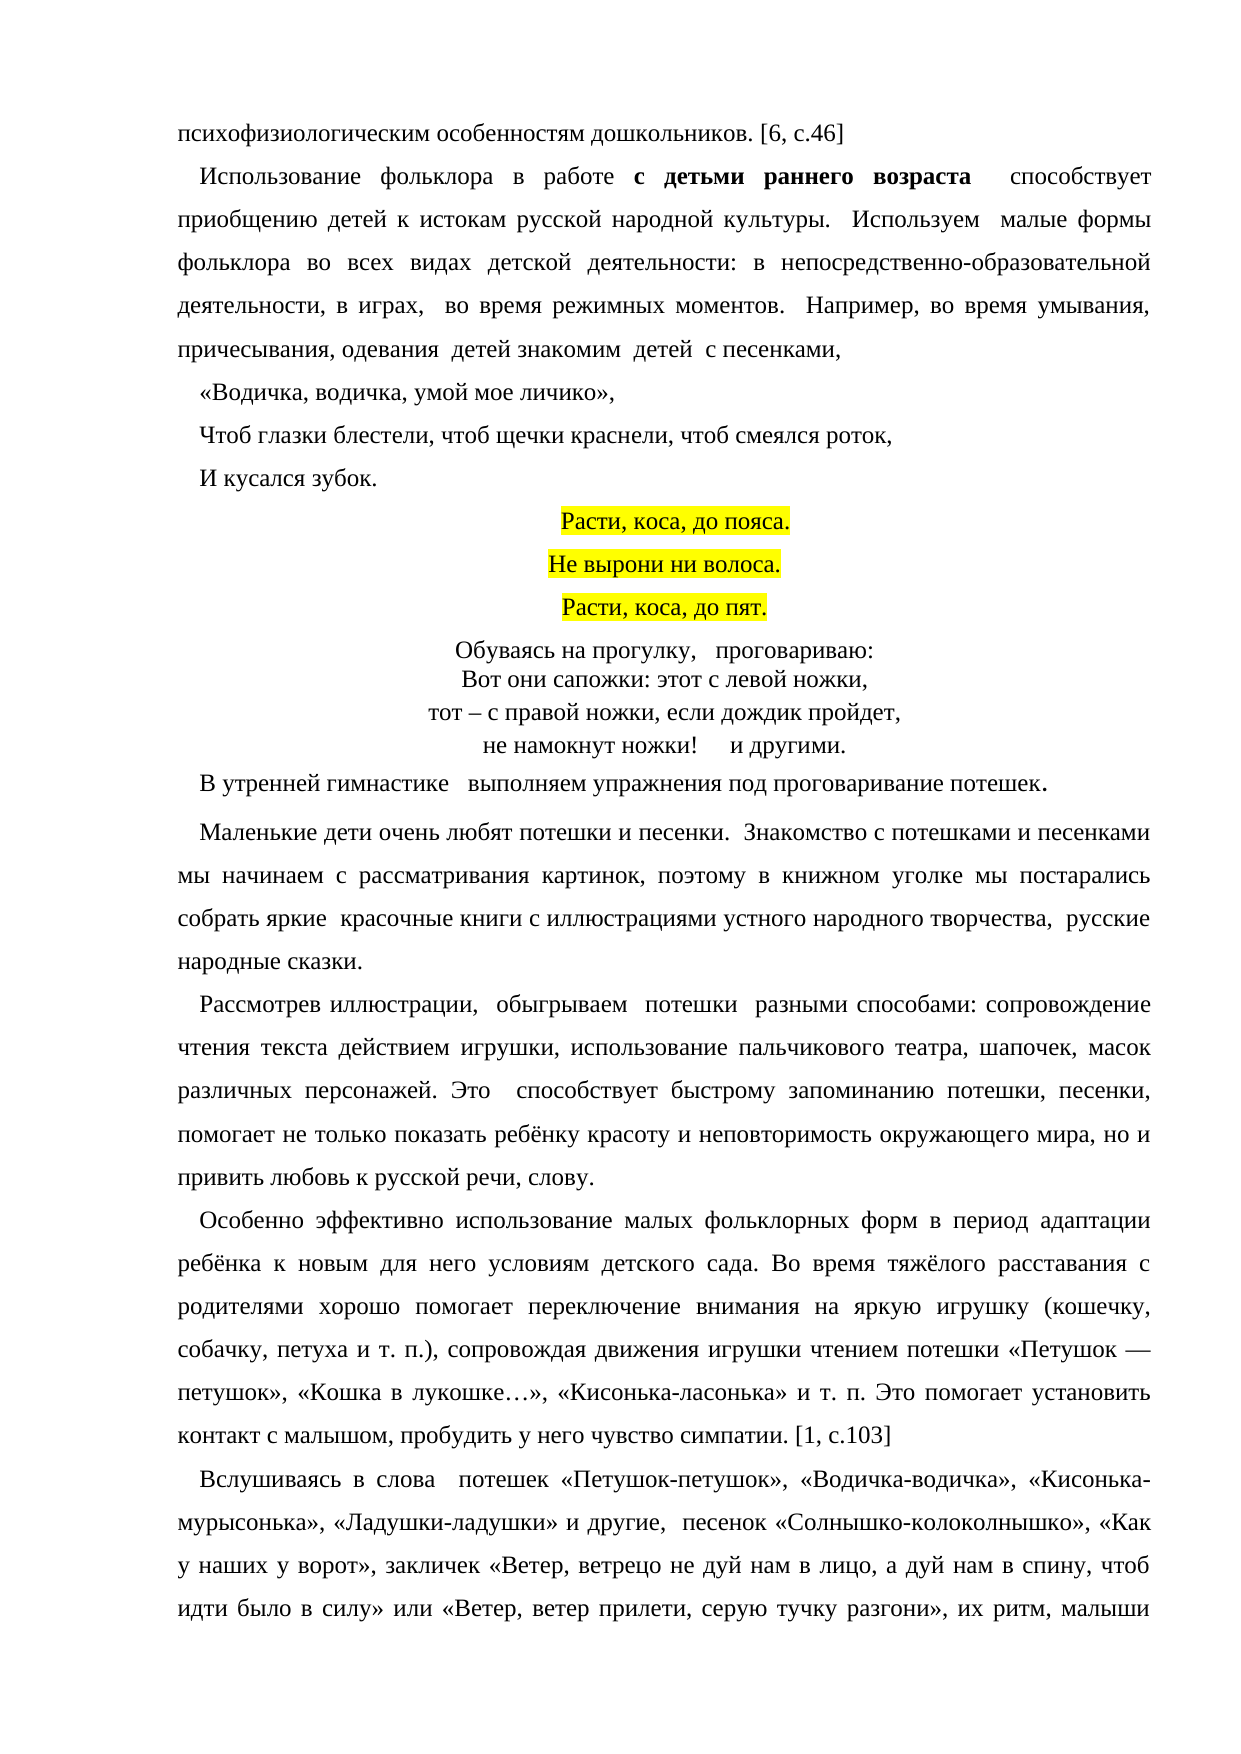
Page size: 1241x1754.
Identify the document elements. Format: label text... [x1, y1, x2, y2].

text Маленькие дети очень любят потешки и песенки. Знакомство с потешками и песенками мы начинаем с рассматривания картинок, поэтому в книжном уголке мы постарались собрать яркие красочные книги с иллюстрациями устного народного творчества, русские народные сказки. [177, 817, 1152, 975]
text Чтоб глазки блестели, чтоб щечки краснели, чтоб смеялся роток, [177, 420, 1152, 449]
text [177, 1464, 1152, 1622]
text Рассмотрев иллюстрации, обыгрываем потешки разными способами: сопровождение чтения текста действием игрушки, использование пальчикового театра, шапочек, масок различных персонажей. Это способствует быстрому запоминанию потешки, песенки, помогает не только показать ребёнку красоту и неповторимость окружающего мира, но и привить любовь к русской речи, слову. [177, 989, 1152, 1191]
text Обуваясь на прогулку, проговариваю: [177, 636, 1152, 664]
text Особенно эффективно использование малых фольклорных форм в период адаптации ребёнка к новым для него условиям детского сада. Во время тяжёлого расставания с родителями хорошо помогает переключение внимания на яркую игрушку (кошечку, собачку, петуха и т. п.), сопровождая движения игрушки чтением потешки «Петушок — петушок», «Кошка в лукошке…», «Кисонька-ласонька» и т. п. Это помогает установить контакт с малышом, пробудить у него чувство симпатии. [1, с.103] [177, 1205, 1152, 1449]
text Расти, коса, до пояса. Не вырони ни волоса. Расти, коса, до пят. [177, 506, 1152, 621]
text тот – с правой ножки, если дождик пройдет, [177, 697, 1152, 726]
text не намокнут ножки! и другими. [177, 730, 1152, 759]
text Использование фольклора в работе с детьми раннего возраста способствует приобщению детей к истокам русской народной культуры. Используем малые формы фольклора во всех видах детской деятельности: в непосредственно-образовательной деятельности, в играх, во время режимных моментов. Например, во время умывания, причесывания, одевания детей знакомим детей с песенками, [177, 161, 1152, 362]
text В утренней гимнастике выполняем упражнения под проговаривание потешек. [177, 763, 1152, 799]
text Вот они сапожки: этот с левой ножки, [177, 664, 1152, 693]
text И кусался зубок. [177, 463, 1152, 492]
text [177, 118, 1152, 147]
text «Водичка, водичка, умой мое личико», [177, 377, 1152, 406]
